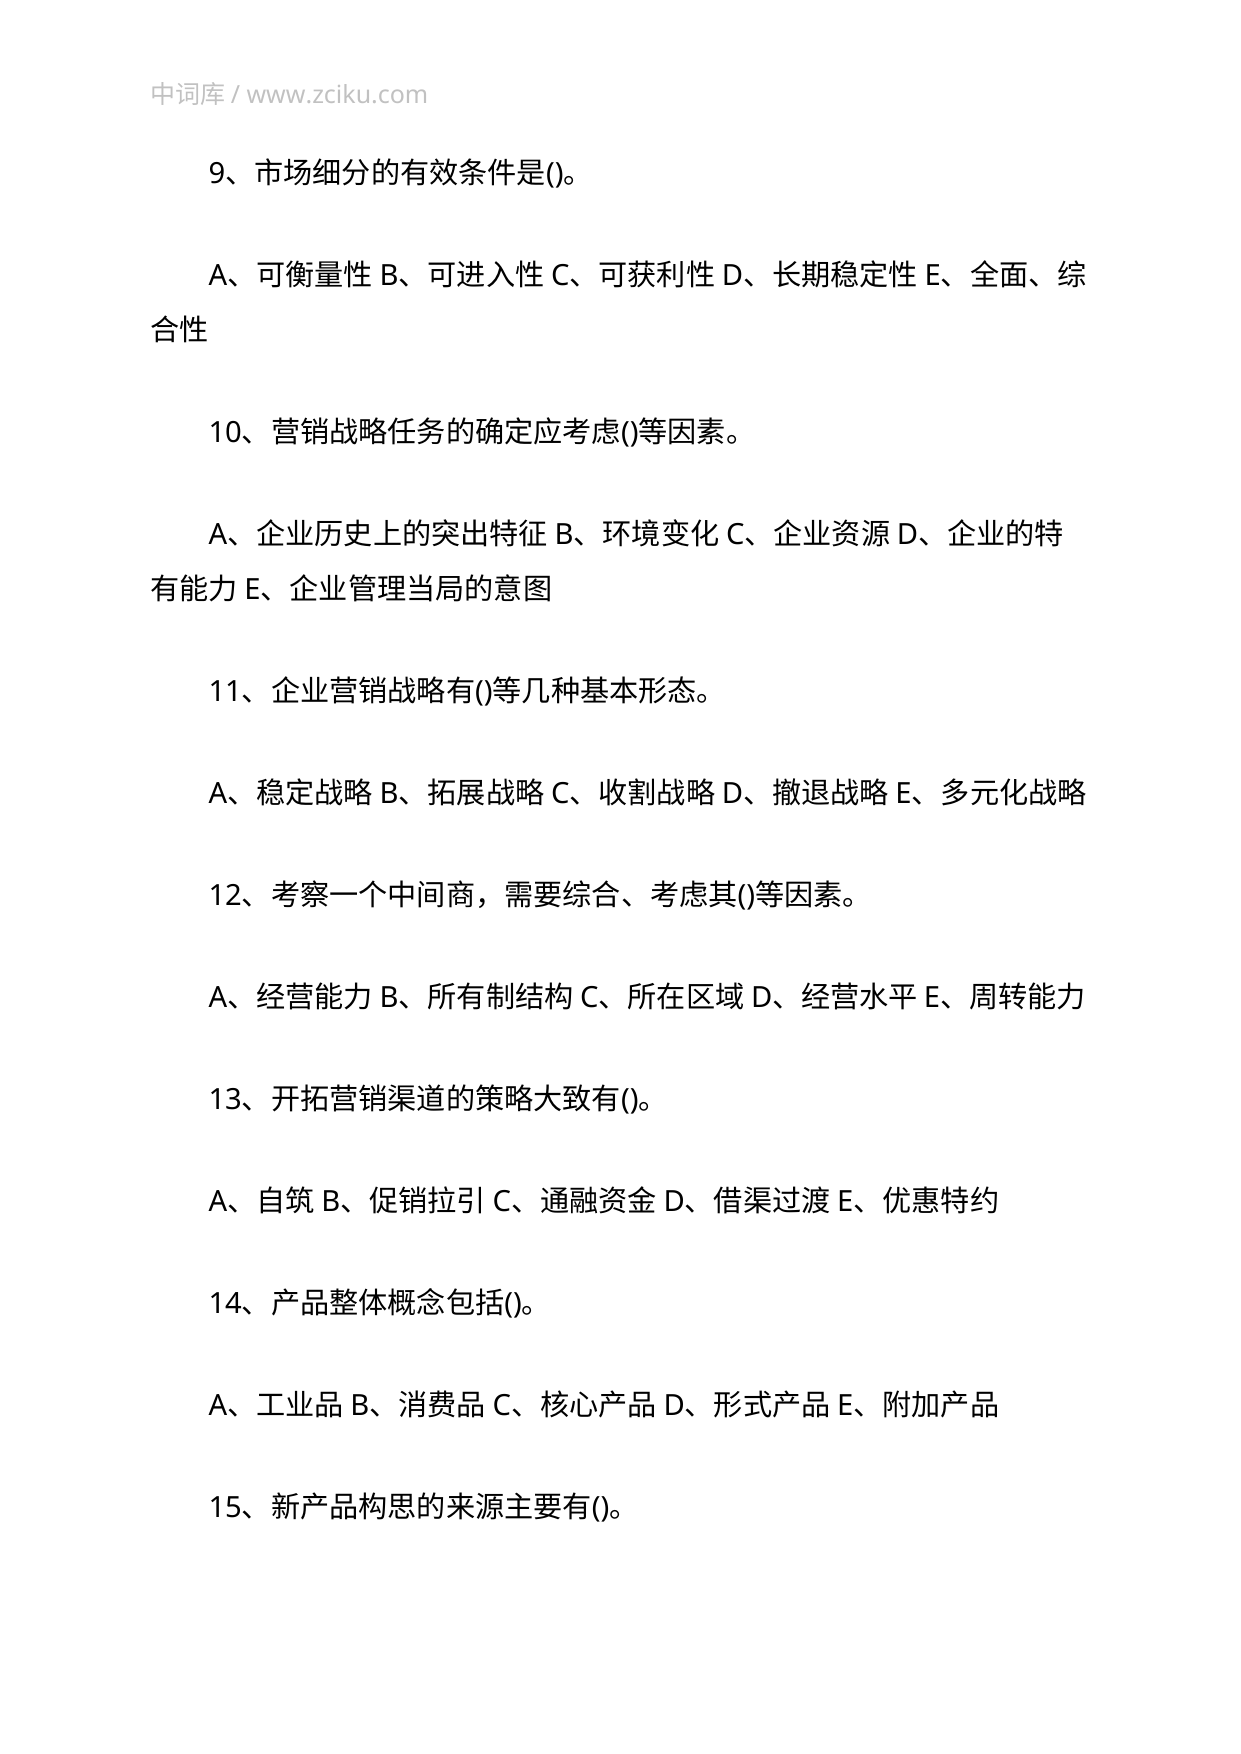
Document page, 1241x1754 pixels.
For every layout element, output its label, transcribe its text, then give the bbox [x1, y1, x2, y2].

text 14、产品整体概念包括()。 [150, 1279, 1090, 1322]
text A、可衡量性 B、可进入性 C、可获利性 D、长期稳定性 E、全面、综合性 [150, 252, 1090, 349]
text 12、考察一个中间商，需要综合、考虑其()等因素。 [150, 872, 1090, 914]
text 10、营销战略任务的确定应考虑()等因素。 [150, 409, 1090, 451]
text A、稳定战略 B、拓展战略 C、收割战略 D、撤退战略 E、多元化战略 [150, 770, 1090, 812]
text 15、新产品构思的来源主要有()。 [150, 1483, 1090, 1526]
text A、工业品 B、消费品 C、核心产品 D、形式产品 E、附加产品 [150, 1382, 1090, 1424]
text 9、市场细分的有效条件是()。 [150, 150, 1090, 192]
text 11、企业营销战略有()等几种基本形态。 [150, 668, 1090, 710]
text A、经营能力 B、所有制结构 C、所在区域 D、经营水平E、周转能力 [150, 974, 1090, 1016]
text A、自筑 B、促销拉引 C、通融资金 D、借渠过渡 E、优惠特约 [150, 1178, 1090, 1220]
text 13、开拓营销渠道的策略大致有()。 [150, 1076, 1090, 1118]
text A、企业历史上的突出特征 B、环境变化 C、企业资源 D、企业的特有能力 E、企业管理当局的意图 [150, 511, 1090, 608]
